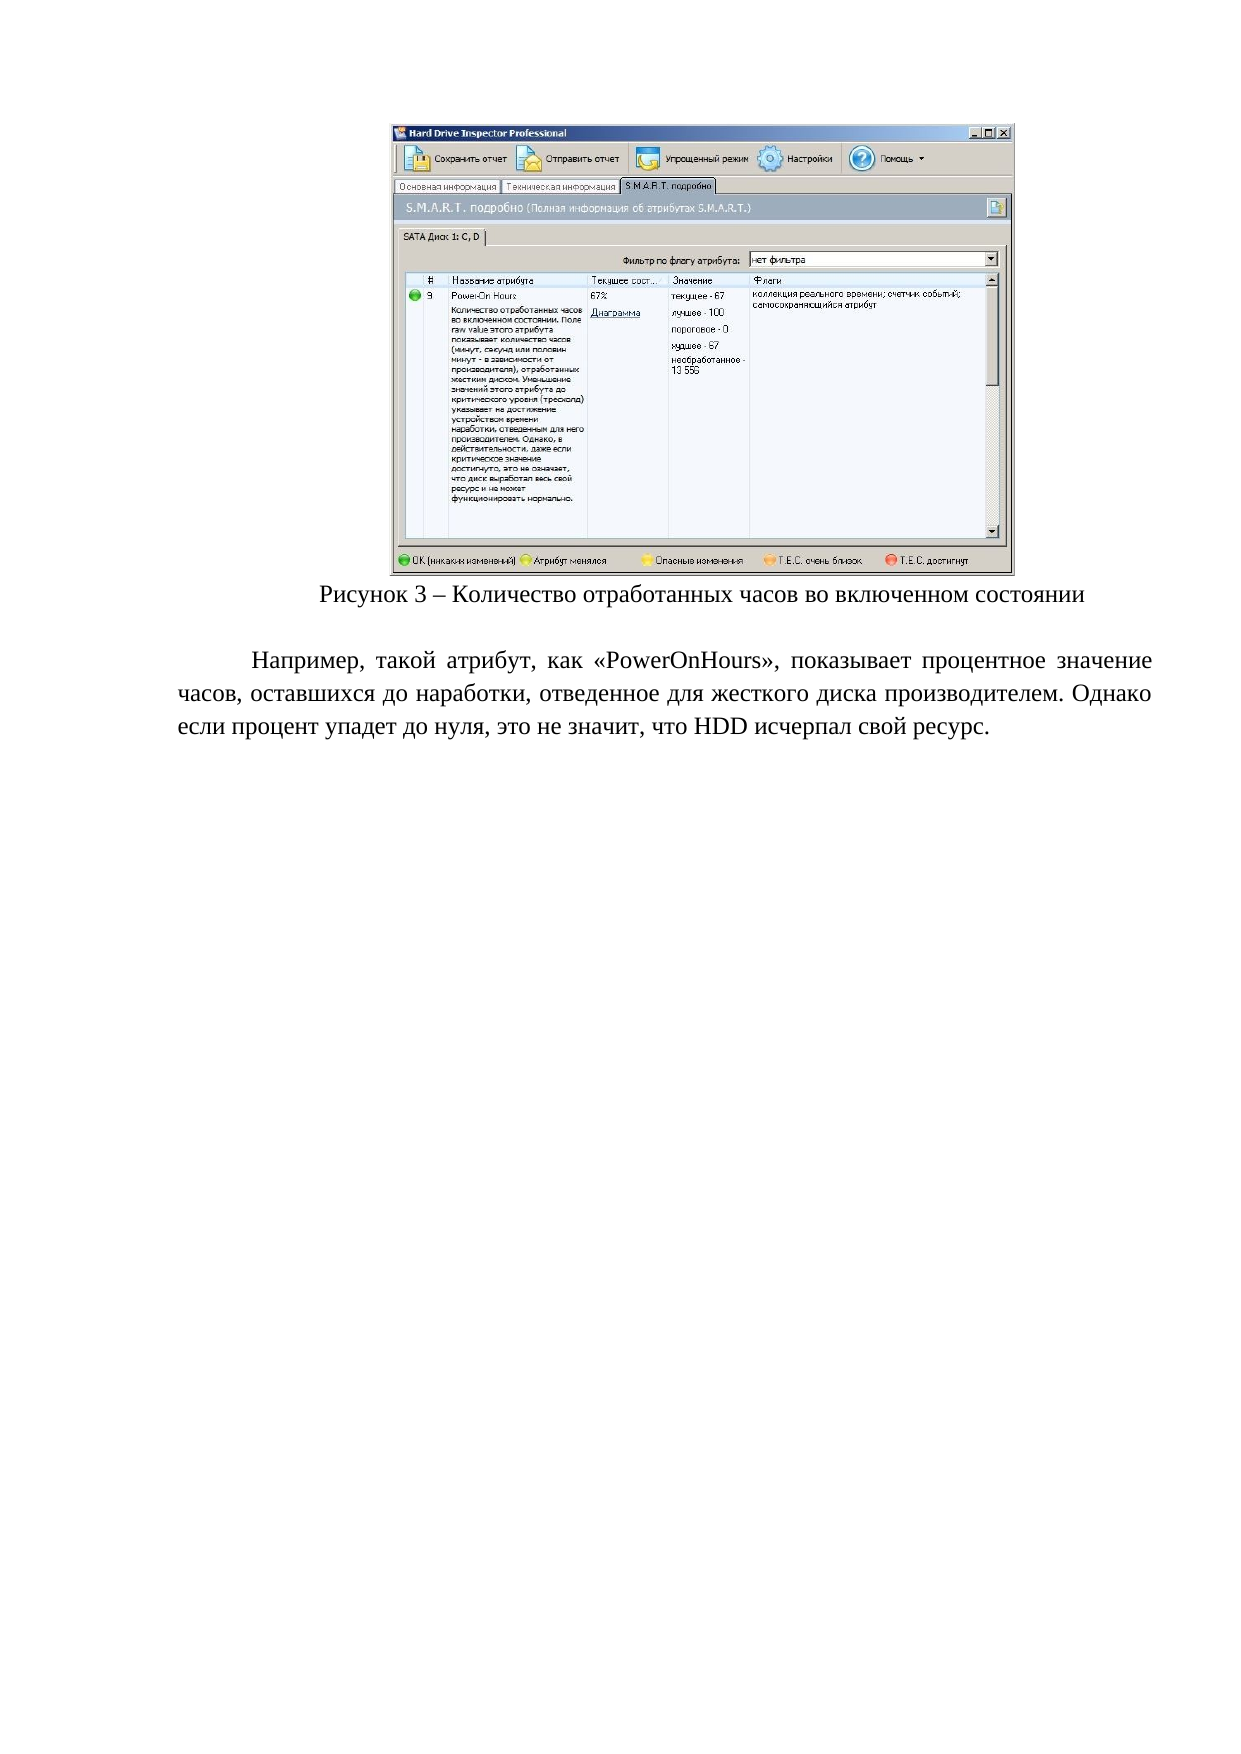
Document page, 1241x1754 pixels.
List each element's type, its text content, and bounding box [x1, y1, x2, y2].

picture [389, 123, 1015, 576]
text Например, такой атрибут, как «PowerOnHours», показывает процентное значение часов, оставшихся до наработки, отведенное для жесткого диска производителем. Однако если процент упадет до нуля, это не значит, что HDD исчерпал свой ресурс. [177, 645, 1153, 740]
text Рисунок 3 – Количество отработанных часов во включенном состоянии [177, 579, 1153, 608]
